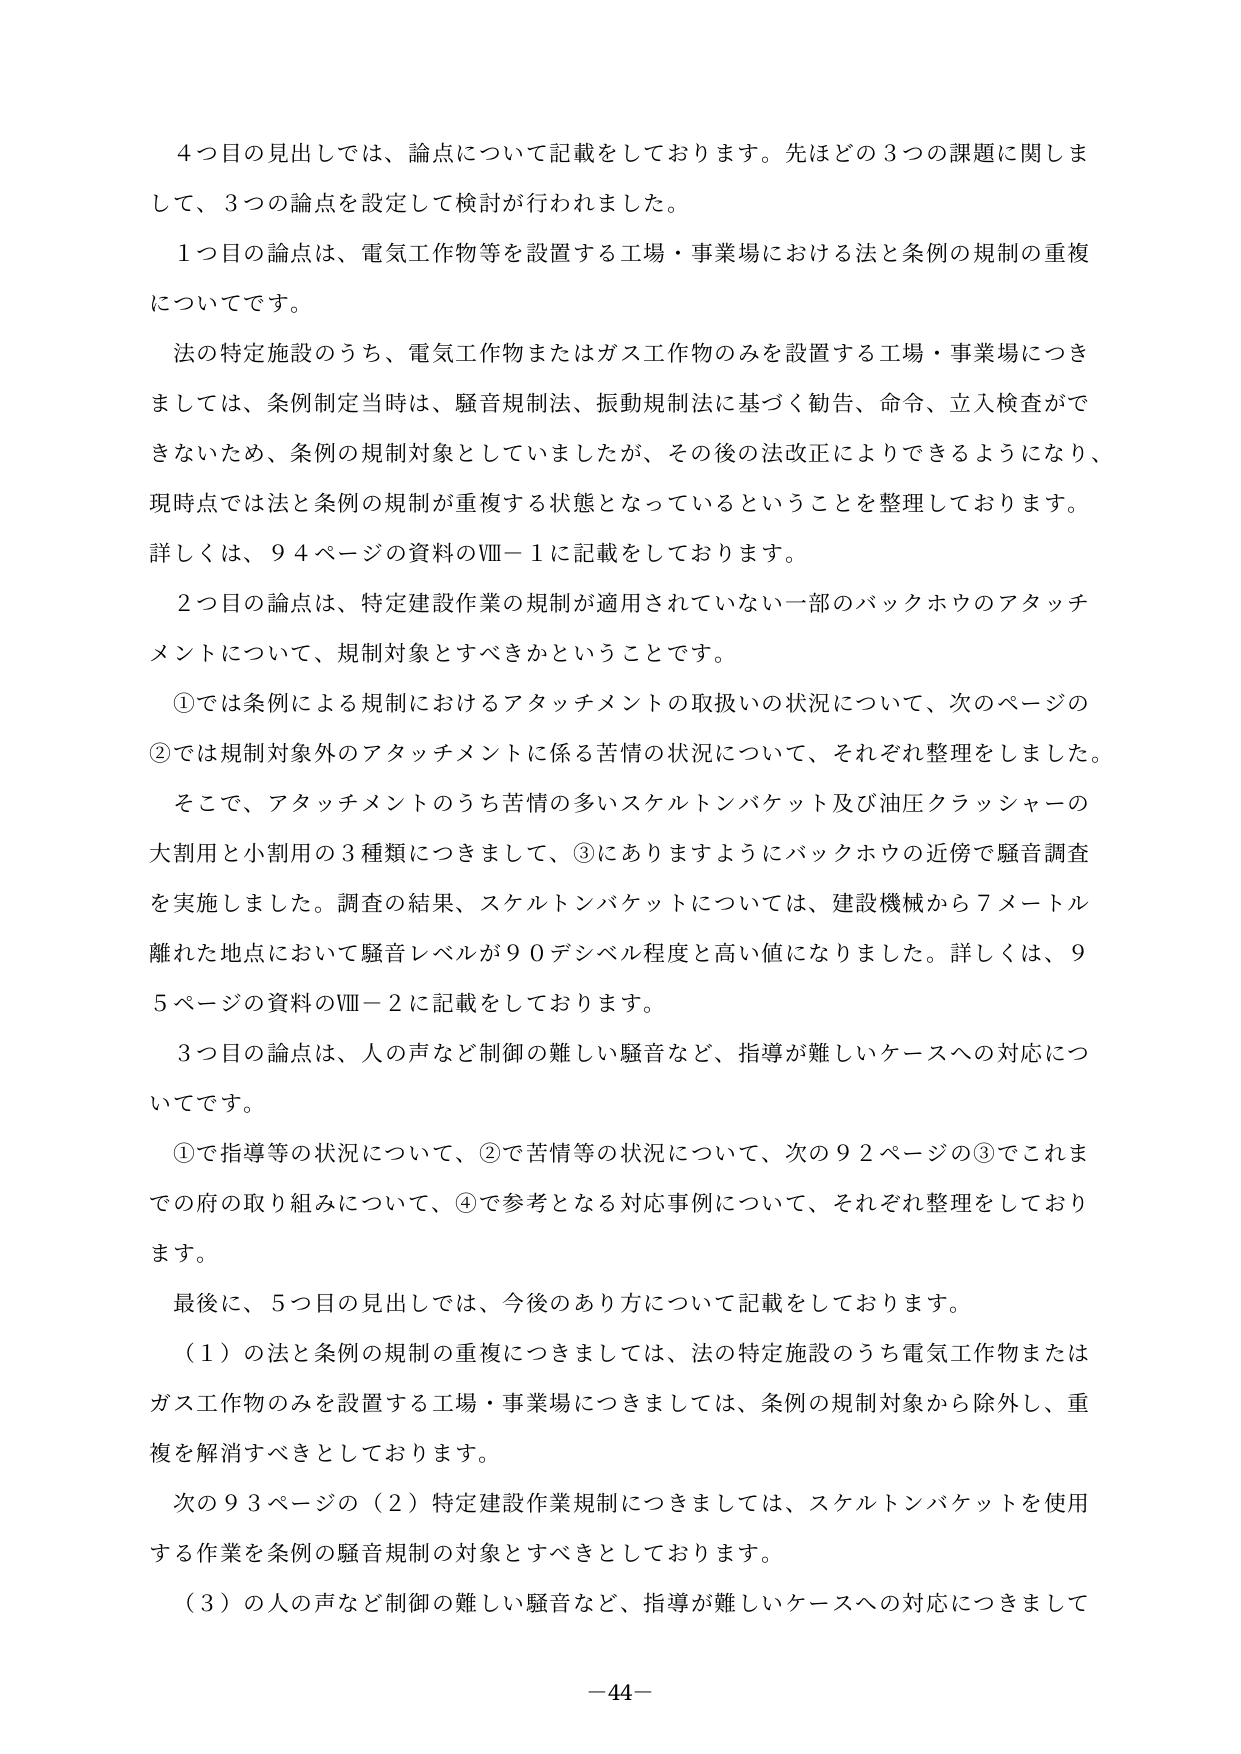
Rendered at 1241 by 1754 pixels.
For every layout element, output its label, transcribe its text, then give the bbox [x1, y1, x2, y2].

text 最後に、５つ目の見出しでは、今後のあり方について記載をしております。 [149, 1277, 1091, 1327]
text ４つ目の見出しでは、論点について記載をしております。先ほどの３つの課題に関しまして、３つの論点を設定して検討が行われました。 [149, 127, 1091, 227]
text ２つ目の論点は、特定建設作業の規制が適用されていない一部のバックホウのアタッチメントについて、規制対象とすべきかということです。 [149, 577, 1091, 677]
text そこで、アタッチメントのうち苦情の多いスケルトンバケット及び油圧クラッシャーの大割用と小割用の３種類につきまして、③にありますようにバックホウの近傍で騒音調査を実施しました。調査の結果、スケルトンバケットについては、建設機械から７メートル離れた地点において騒音レベルが９０デシベル程度と高い値になりました。詳しくは、９５ページの資料のⅧ－２に記載をしております。 [149, 777, 1091, 1027]
text 次の９３ページの（２）特定建設作業規制につきましては、スケルトンバケットを使用する作業を条例の騒音規制の対象とすべきとしております。 [149, 1477, 1091, 1577]
text （１）の法と条例の規制の重複につきましては、法の特定施設のうち電気工作物またはガス工作物のみを設置する工場・事業場につきましては、条例の規制対象から除外し、重複を解消すべきとしております。 [149, 1327, 1091, 1477]
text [149, 1577, 1091, 1627]
text ①では条例による規制におけるアタッチメントの取扱いの状況について、次のページの②では規制対象外のアタッチメントに係る苦情の状況について、それぞれ整理をしました。 [149, 677, 1091, 777]
text １つ目の論点は、電気工作物等を設置する工場・事業場における法と条例の規制の重複についてです。 [149, 227, 1091, 327]
text ①で指導等の状況について、②で苦情等の状況について、次の９２ページの③でこれまでの府の取り組みについて、④で参考となる対応事例について、それぞれ整理をしております。 [149, 1127, 1091, 1277]
text ３つ目の論点は、人の声など制御の難しい騒音など、指導が難しいケースへの対応についてです。 [149, 1027, 1091, 1127]
text 法の特定施設のうち、電気工作物またはガス工作物のみを設置する工場・事業場につきましては、条例制定当時は、騒音規制法、振動規制法に基づく勧告、命令、立入検査ができないため、条例の規制対象としていましたが、その後の法改正によりできるようになり、現時点では法と条例の規制が重複する状態となっているということを整理しております。詳しくは、９４ページの資料のⅧ－１に記載をしております。 [149, 327, 1091, 577]
